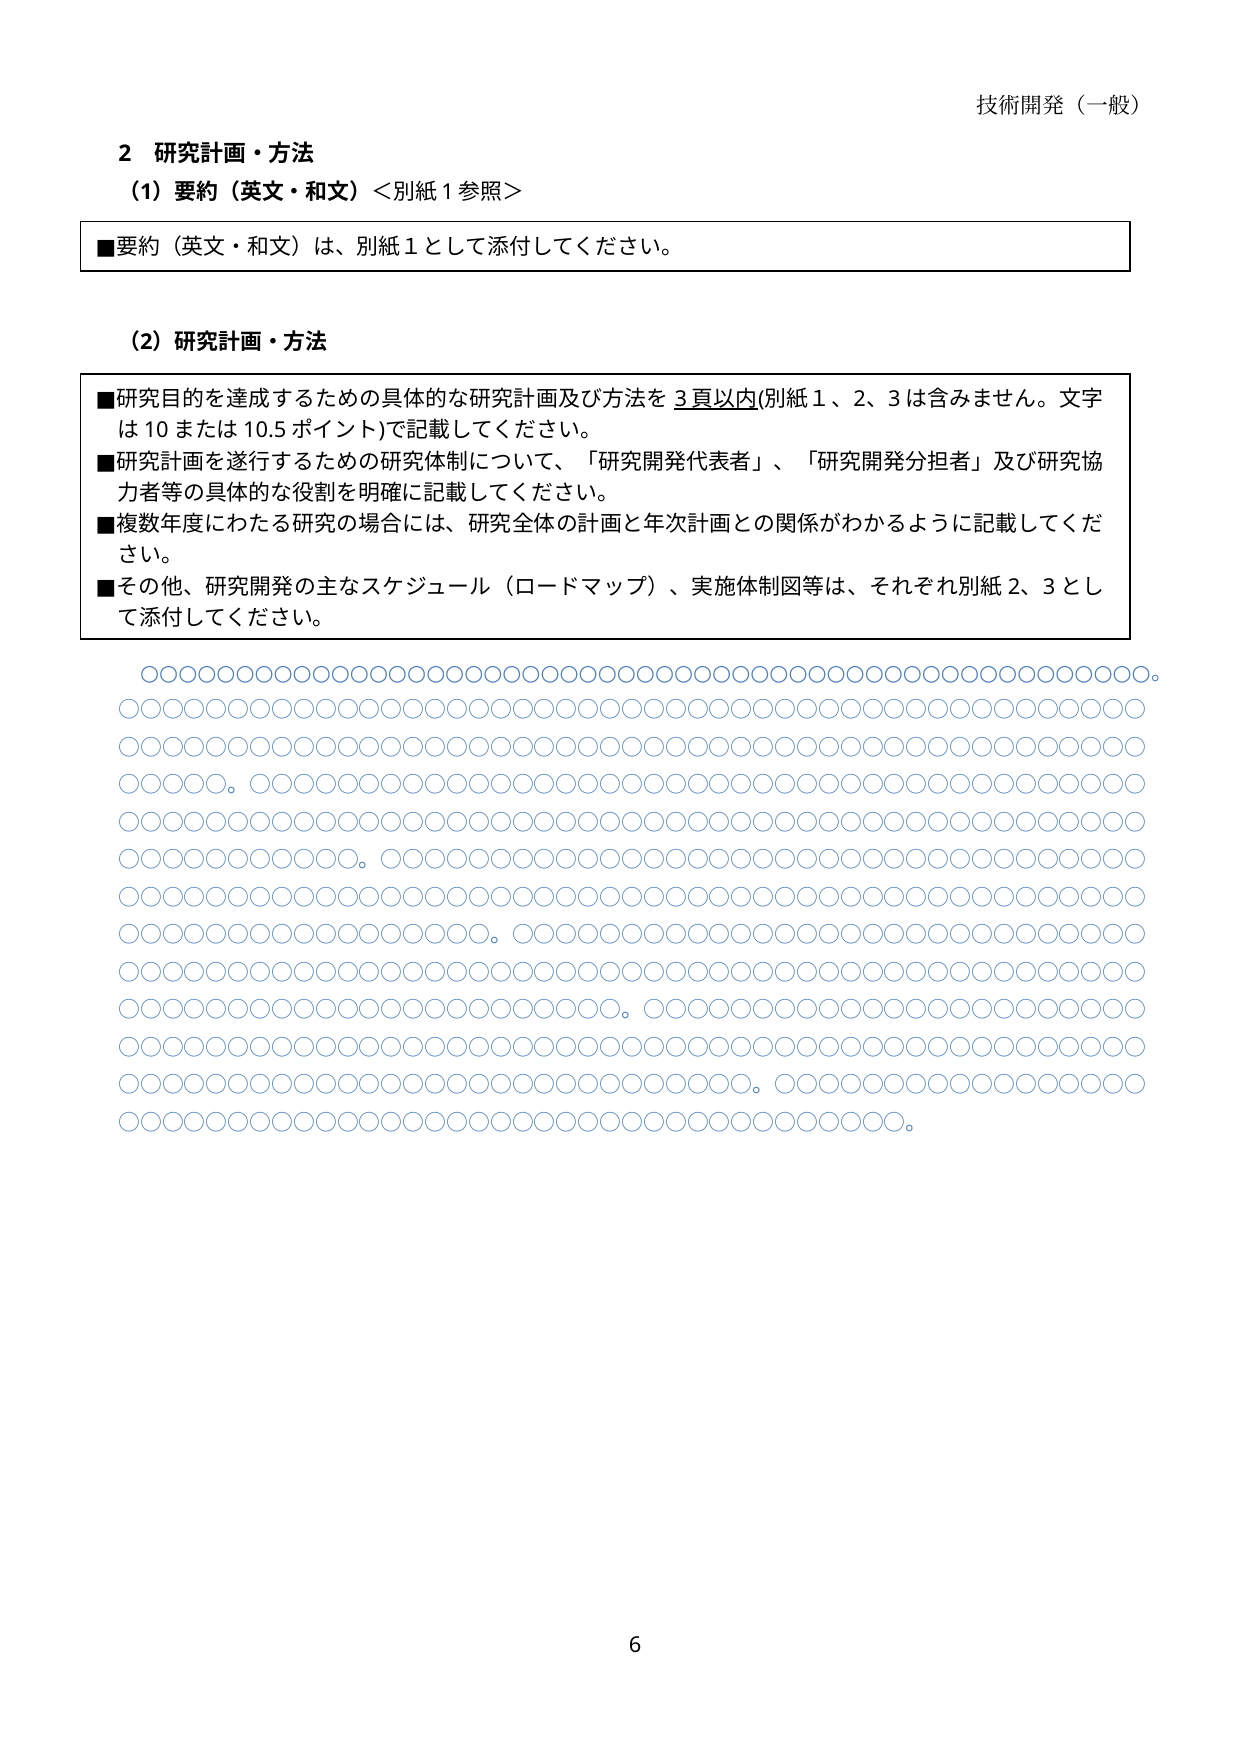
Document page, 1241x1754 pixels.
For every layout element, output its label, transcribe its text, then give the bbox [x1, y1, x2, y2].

subtitle （2）研究計画・方法 [118, 320, 1152, 357]
text ○○○○○○○○○○○○○○○○○○○○○○○○○○○○○○○○○○○○○○○○○○○○○○○○○○○○○。○○○○○○○○○○○○○○○○○○○○○○○○○○○○○○○○○○○○○○○○○○○○○○○○○○○○○○○○○○○○○○○○○○○○○○○○○○○○○○○○○○○○○○○○○○○○○○○○○○○。○○○○○○○○○○○○○○○○○○○○○○○○○○○○○○○○○○○○○○○○○○○○○○○○○○○○○○○○○○○○○○○○○○○○○○○○○○○○○○○○○○○○○○○○○○○○○○○○○○○。○○○○○○○○○○○○○○○○○○○○○○○○○○○○○○○○○○○○○○○○○○○○○○○○○○○○○○○○○○○○○○○○○○○○○○○○○○○○○○○○○○○○○○○○○○○○○○○○○○○。○○○○○○○○○○○○○○○○○○○○○○○○○○○○○○○○○○○○○○○○○○○○○○○○○○○○○○○○○○○○○○○○○○○○○○○○○○○○○○○○○○○○○○○○○○○○○○○○○○○。○○○○○○○○○○○○○○○○○○○○○○○○○○○○○○○○○○○○○○○○○○○○○○○○○○○○○○○○○○○○○○○○○○○○○○○○○○○○○○○○○○○○○○○○○○○○○○○○○○○。○○○○○○○○○○○○○○○○○○○○○○○○○○○○○○○○○○○○○○○○○○○○○○○○○○○○○。 [118, 357, 1152, 1137]
subtitle （1）要約（英文・和文）＜別紙1参照＞ [118, 169, 1152, 207]
subtitle 2 研究計画・方法 [118, 132, 1152, 169]
